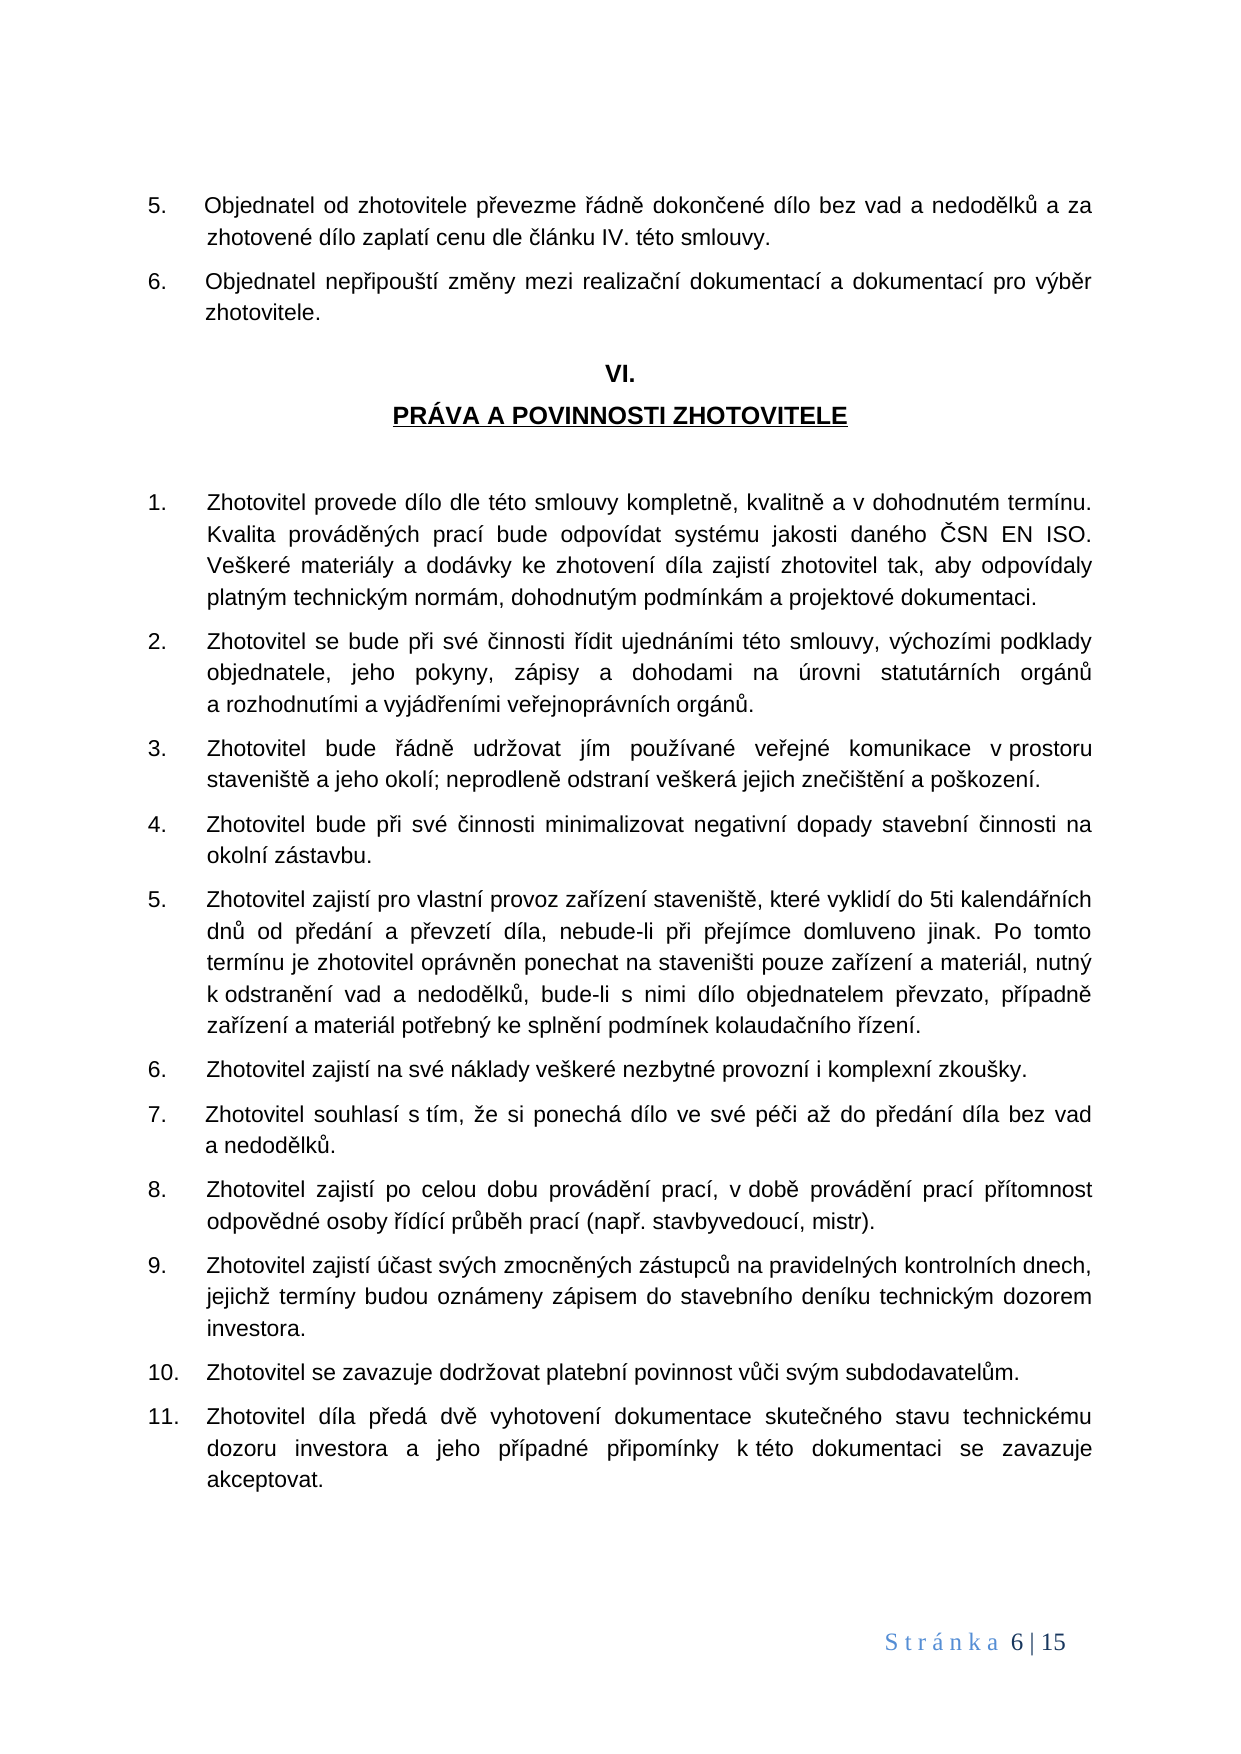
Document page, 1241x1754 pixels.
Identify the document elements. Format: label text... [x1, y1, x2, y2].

list Zhotovitel se zavazuje dodržovat platební povinnost vůči svým subdodavatelům. [148, 1359, 1093, 1385]
list Zhotovitel díla předá dvě vyhotovení dokumentace skutečného stavu technickému dozoru investora a jeho případné připomínky k této dokumentaci se zavazuje akceptovat. [148, 1403, 1093, 1492]
list Zhotovitel zajistí účast svých zmocněných zástupců na pravidelných kontrolních dnech, jejichž termíny budou oznámeny zápisem do stavebního deníku technickým dozorem investora. [148, 1252, 1093, 1341]
list Objednatel od zhotovitele převezme řádně dokončené dílo bez vad a nedodělků a za zhotovené dílo zaplatí cenu dle článku IV. této smlouvy. [148, 192, 1093, 250]
list Zhotovitel bude při své činnosti minimalizovat negativní dopady stavební činnosti na okolní zástavbu. [148, 811, 1093, 868]
list Zhotovitel se bude při své činnosti řídit ujednáními této smlouvy, výchozími podklady objednatele, jeho pokyny, zápisy a dohodami na úrovni statutárních orgánů a rozhodnutími a vyjádřeními veřejnoprávních orgánů. [148, 628, 1093, 717]
list Objednatel nepřipouští změny mezi realizační dokumentací a dokumentací pro výběr zhotovitele. [148, 268, 1093, 326]
list Zhotovitel zajistí pro vlastní provoz zařízení staveniště, které vyklidí do 5ti kalendářních dnů od předání a převzetí díla, nebude-li při přejímce domluveno jinak. Po tomto termínu je zhotovitel oprávněn ponechat na staveništi pouze zařízení a materiál, nutný k odstranění vad a nedodělků, bude-li s nimi dílo objednatelem převzato, případně zařízení a materiál potřebný ke splnění podmínek kolaudačního řízení. [148, 886, 1093, 1039]
list Zhotovitel zajistí na své náklady veškeré nezbytné provozní i komplexní zkoušky. [148, 1056, 1093, 1083]
list VI. [148, 359, 1093, 388]
list Zhotovitel provede dílo dle této smlouvy kompletně, kvalitně a v dohodnutém termínu. Kvalita prováděných prací bude odpovídat systému jakosti daného ČSN EN ISO. Veškeré materiály a dodávky ke zhotovení díla zajistí zhotovitel tak, aby odpovídaly platným technickým normám, dohodnutým podmínkám a projektové dokumentaci. [148, 489, 1093, 610]
list Zhotovitel zajistí po celou dobu provádění prací, v době provádění prací přítomnost odpovědné osoby řídící průběh prací (např. stavbyvedoucí, mistr). [148, 1176, 1093, 1234]
list PRÁVA A POVINNOSTI ZHOTOVITELE [148, 401, 1093, 429]
list Zhotovitel bude řádně udržovat jím používané veřejné komunikace v prostoru staveniště a jeho okolí; neprodleně odstraní veškerá jejich znečištění a poškození. [148, 735, 1093, 793]
list Zhotovitel souhlasí s tím, že si ponechá dílo ve své péči až do předání díla bez vad a nedodělků. [148, 1101, 1093, 1158]
